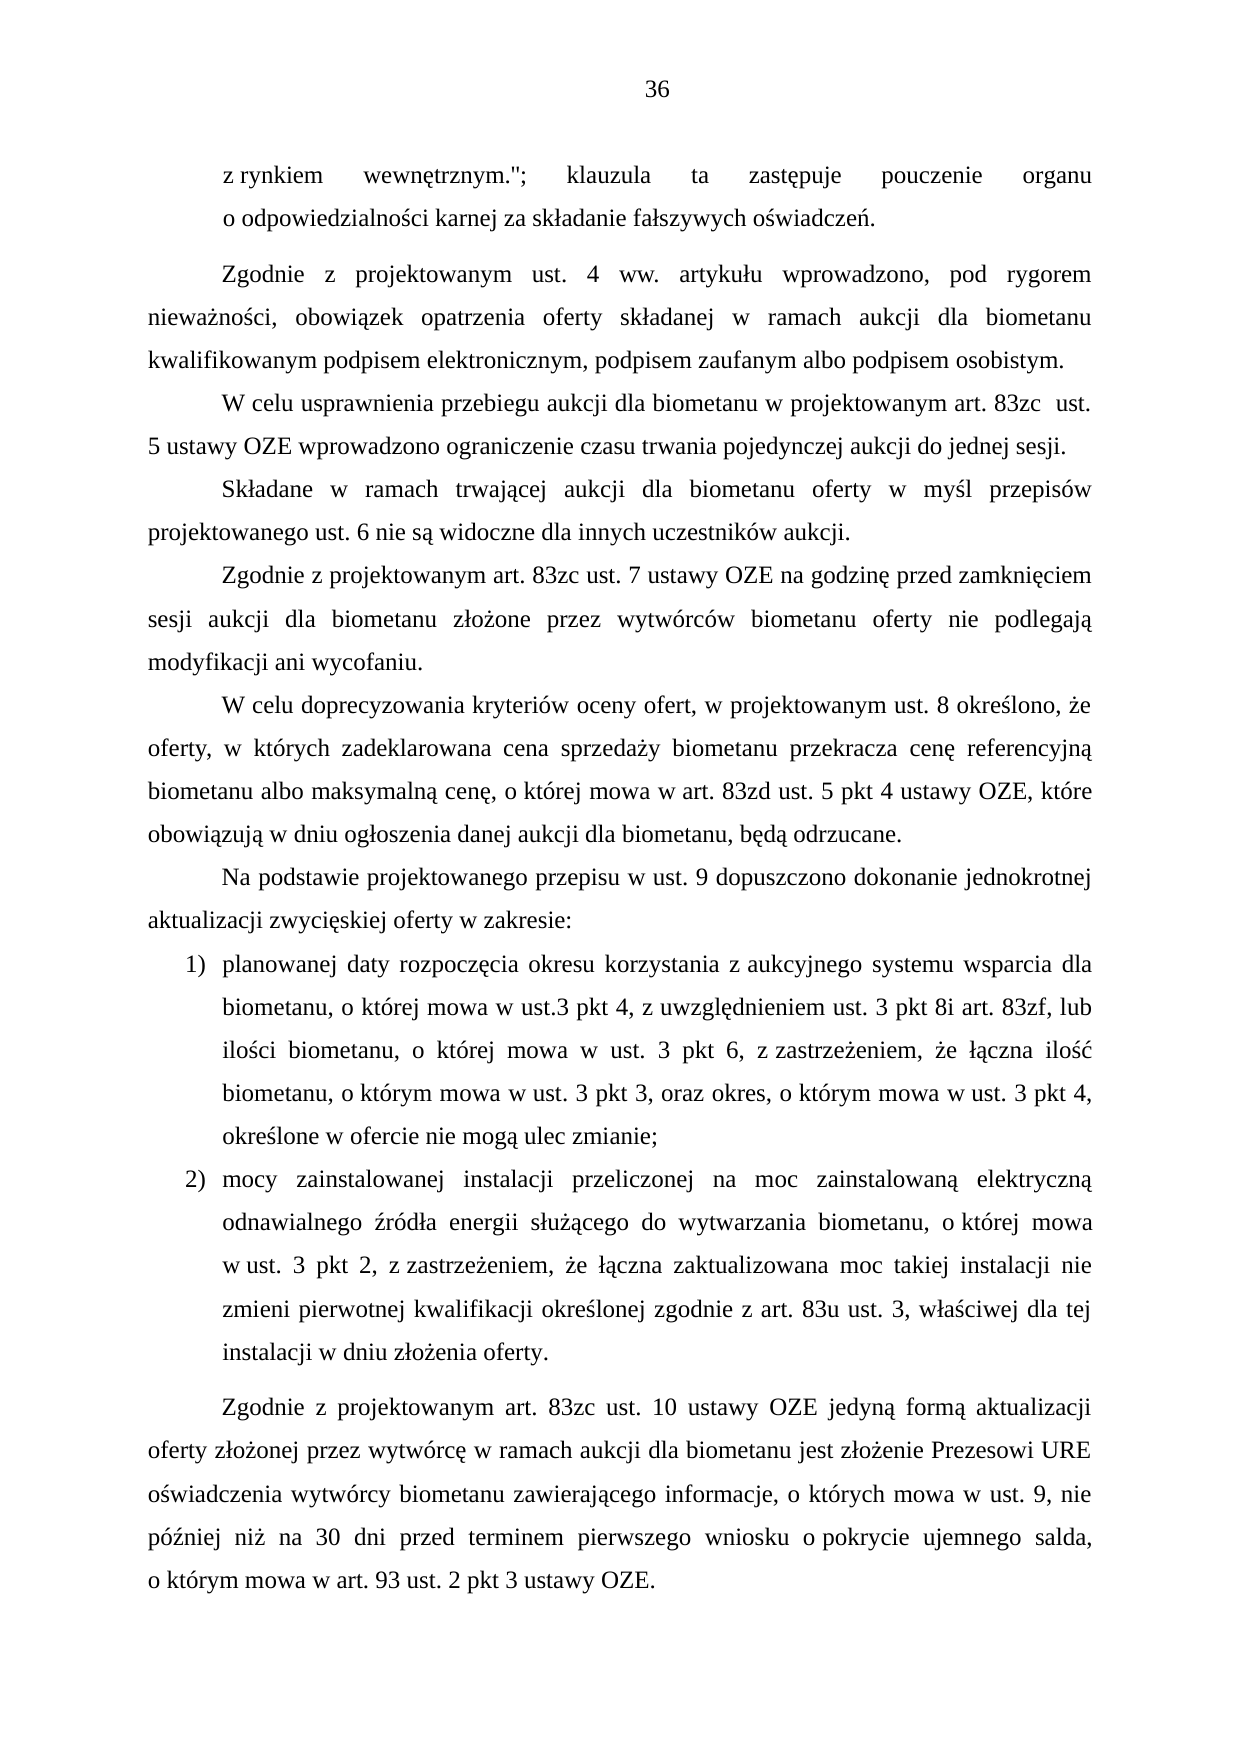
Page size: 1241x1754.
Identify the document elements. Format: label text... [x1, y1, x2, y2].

text Na podstawie projektowanego przepisu w ust. 9 dopuszczono dokonanie jednokrotnej aktualizacji zwycięskiej oferty w zakresie: [148, 862, 1093, 934]
list mocy zainstalowanej instalacji przeliczonej na moc zainstalowaną elektryczną odnawialnego źródła energii służącego do wytwarzania biometanu, o której mowa w ust. 3 pkt 2, z zastrzeżeniem, że łączna zaktualizowana moc takiej instalacji nie zmieni pierwotnej kwalifikacji określonej zgodnie z art. 83u ust. 3, właściwej dla tej instalacji w dniu złożenia oferty. [185, 1164, 1093, 1366]
text Zgodnie z projektowanym art. 83zc ust. 7 ustawy OZE na godzinę przed zamknięciem sesji aukcji dla biometanu złożone przez wytwórców biometanu oferty nie podlegają modyfikacji ani wycofaniu. [148, 561, 1093, 676]
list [185, 160, 1093, 232]
text W celu doprecyzowania kryteriów oceny ofert, w projektowanym ust. 8 określono, że oferty, w których zadeklarowana cena sprzedaży biometanu przekracza cenę referencyjną biometanu albo maksymalną cenę, o której mowa w art. 83zd ust. 5 pkt 4 ustawy OZE, które obowiązują w dniu ogłoszenia danej aukcji dla biometanu, będą odrzucane. [148, 690, 1093, 848]
list planowanej daty rozpoczęcia okresu korzystania z aukcyjnego systemu wsparcia dla biometanu, o której mowa w ust.3 pkt 4, z uwzględnieniem ust. 3 pkt 8i art. 83zf, lub ilości biometanu, o której mowa w ust. 3 pkt 6, z zastrzeżeniem, że łączna ilość biometanu, o którym mowa w ust. 3 pkt 3, oraz okres, o którym mowa w ust. 3 pkt 4, określone w ofercie nie mogą ulec zmianie; [185, 949, 1093, 1150]
text Zgodnie z projektowanym art. 83zc ust. 10 ustawy OZE jedyną formą aktualizacji oferty złożonej przez wytwórcę w ramach aukcji dla biometanu jest złożenie Prezesowi URE oświadczenia wytwórcy biometanu zawierającego informacje, o których mowa w ust. 9, nie później niż na 30 dni przed terminem pierwszego wniosku o pokrycie ujemnego salda, o którym mowa w art. 93 ust. 2 pkt 3 ustawy OZE. [148, 1392, 1093, 1594]
text W celu usprawnienia przebiegu aukcji dla biometanu w projektowanym art. 83zc ust. 5 ustawy OZE wprowadzono ograniczenie czasu trwania pojedynczej aukcji do jednej sesji. [148, 388, 1093, 460]
text Zgodnie z projektowanym ust. 4 ww. artykułu wprowadzono, pod rygorem nieważności, obowiązek opatrzenia oferty składanej w ramach aukcji dla biometanu kwalifikowanym podpisem elektronicznym, podpisem zaufanym albo podpisem osobistym. [148, 259, 1093, 374]
text Składane w ramach trwającej aukcji dla biometanu oferty w myśl przepisów projektowanego ust. 6 nie są widoczne dla innych uczestników aukcji. [148, 474, 1093, 546]
